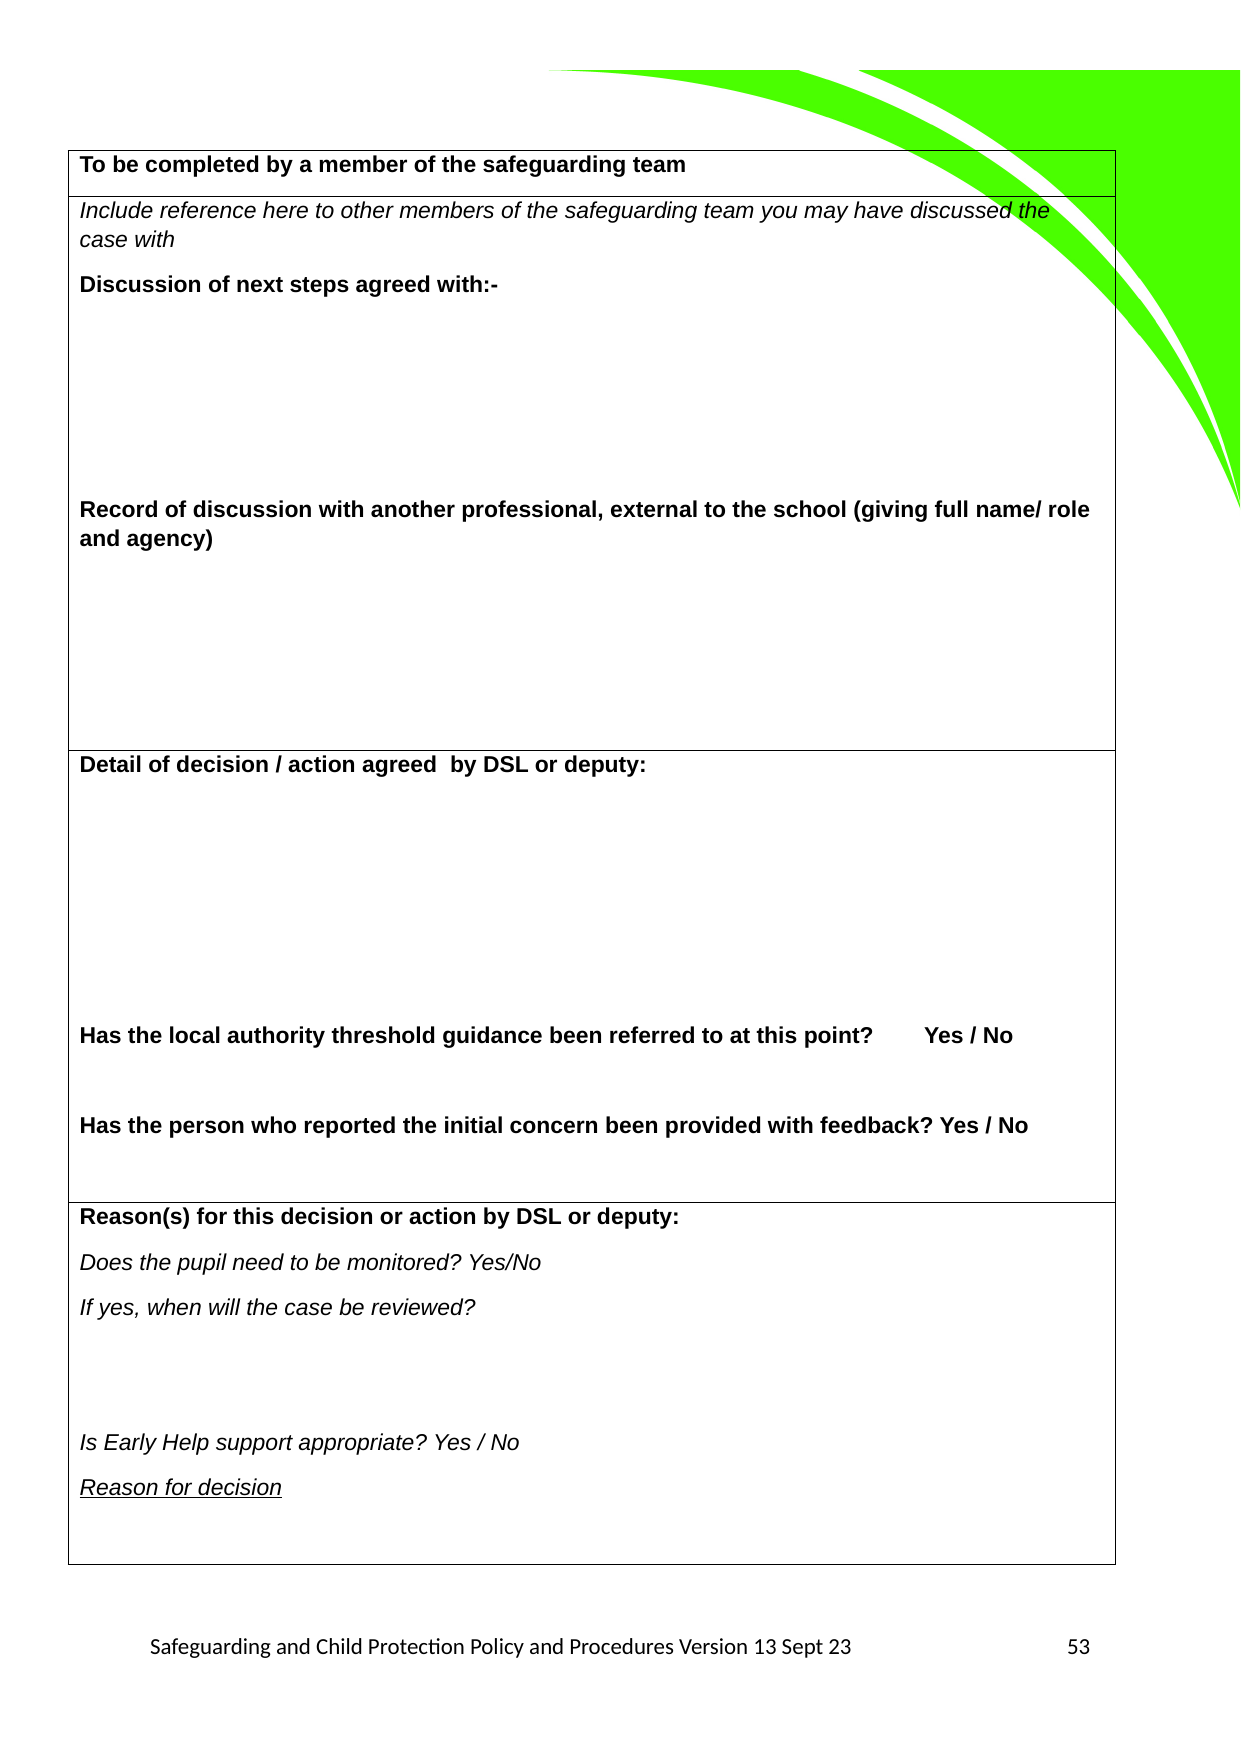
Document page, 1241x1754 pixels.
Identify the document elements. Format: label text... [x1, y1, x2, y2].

picture [0, 70, 1241, 1754]
table_cell Detail of decision / action agreed by DSL or deputy: Has the local authority threshold guidance been referred to at this point? Yes / No Has the person who reported the initial concern been provided with feedback? Yes / No [69, 751, 1115, 1202]
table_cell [69, 1203, 1115, 1564]
table_cell To be completed by a member of the safeguarding team [69, 151, 1115, 196]
table_cell Include reference here to other members of the safeguarding team you may have discussed the case with Discussion of next steps agreed with:- Record of discussion with another professional, external to the school (giving full name/ role and agency) [69, 197, 1115, 750]
